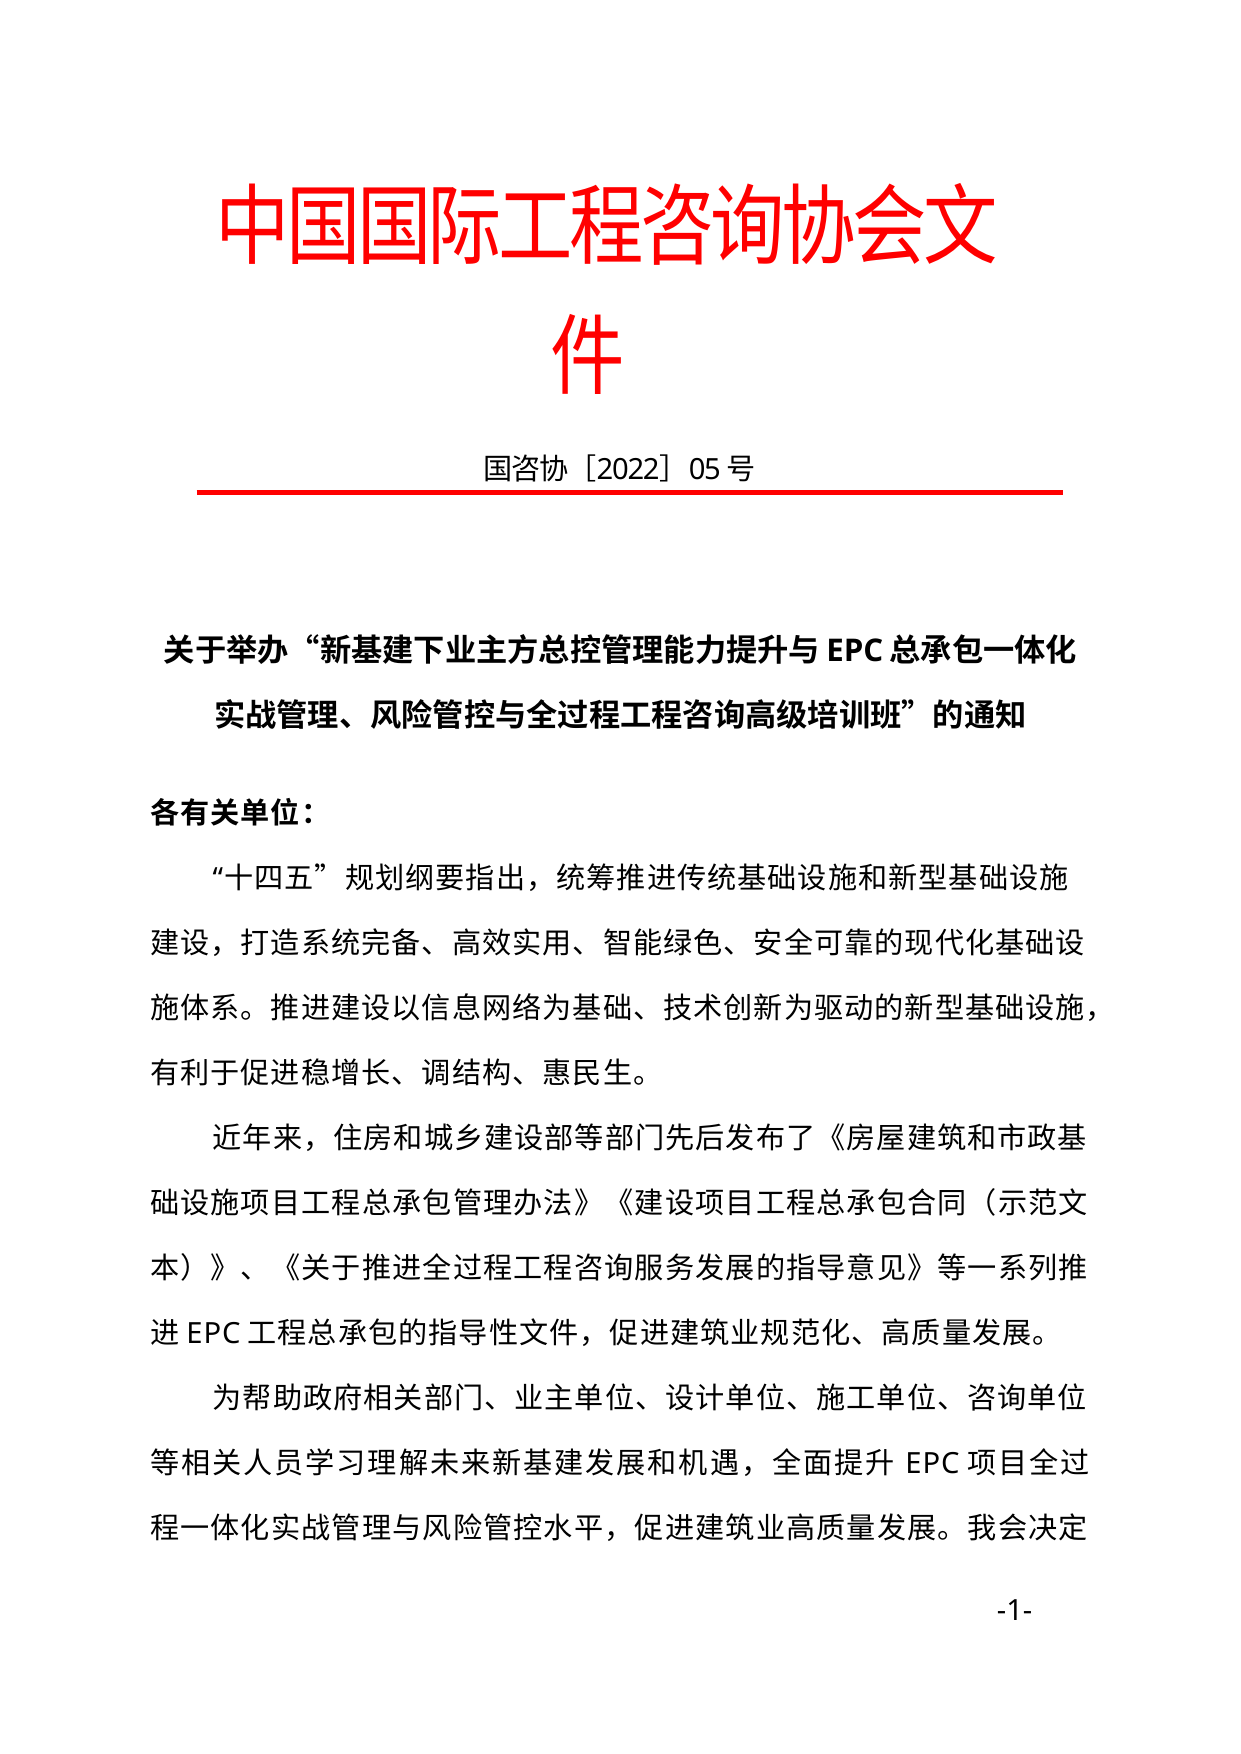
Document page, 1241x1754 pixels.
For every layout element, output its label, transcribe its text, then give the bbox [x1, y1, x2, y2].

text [150, 1363, 1090, 1558]
text 各有关单位： [150, 778, 1090, 843]
text 近年来，住房和城乡建设部等部门先后发布了《房屋建筑和市政基础设施项目工程总承包管理办法》《建设项目工程总承包合同（示范文本）》、《关于推进全过程工程咨询服务发展的指导意见》等一系列推进EPC工程总承包的指导性文件，促进建筑业规范化、高质量发展。 [150, 1103, 1090, 1363]
text 国咨协［2022］05号 [150, 454, 1090, 486]
text 中国国际工程咨询协会文件 [150, 155, 1028, 415]
text 关于举办“新基建下业主方总控管理能力提升与EPC总承包一体化实战管理、风险管控与全过程工程咨询高级培训班”的通知 [150, 616, 1090, 746]
text “十四五”规划纲要指出，统筹推进传统基础设施和新型基础设施建设，打造系统完备、高效实用、智能绿色、安全可靠的现代化基础设施体系。推进建设以信息网络为基础、技术创新为驱动的新型基础设施，有利于促进稳增长、调结构、惠民生。 [150, 843, 1090, 1103]
